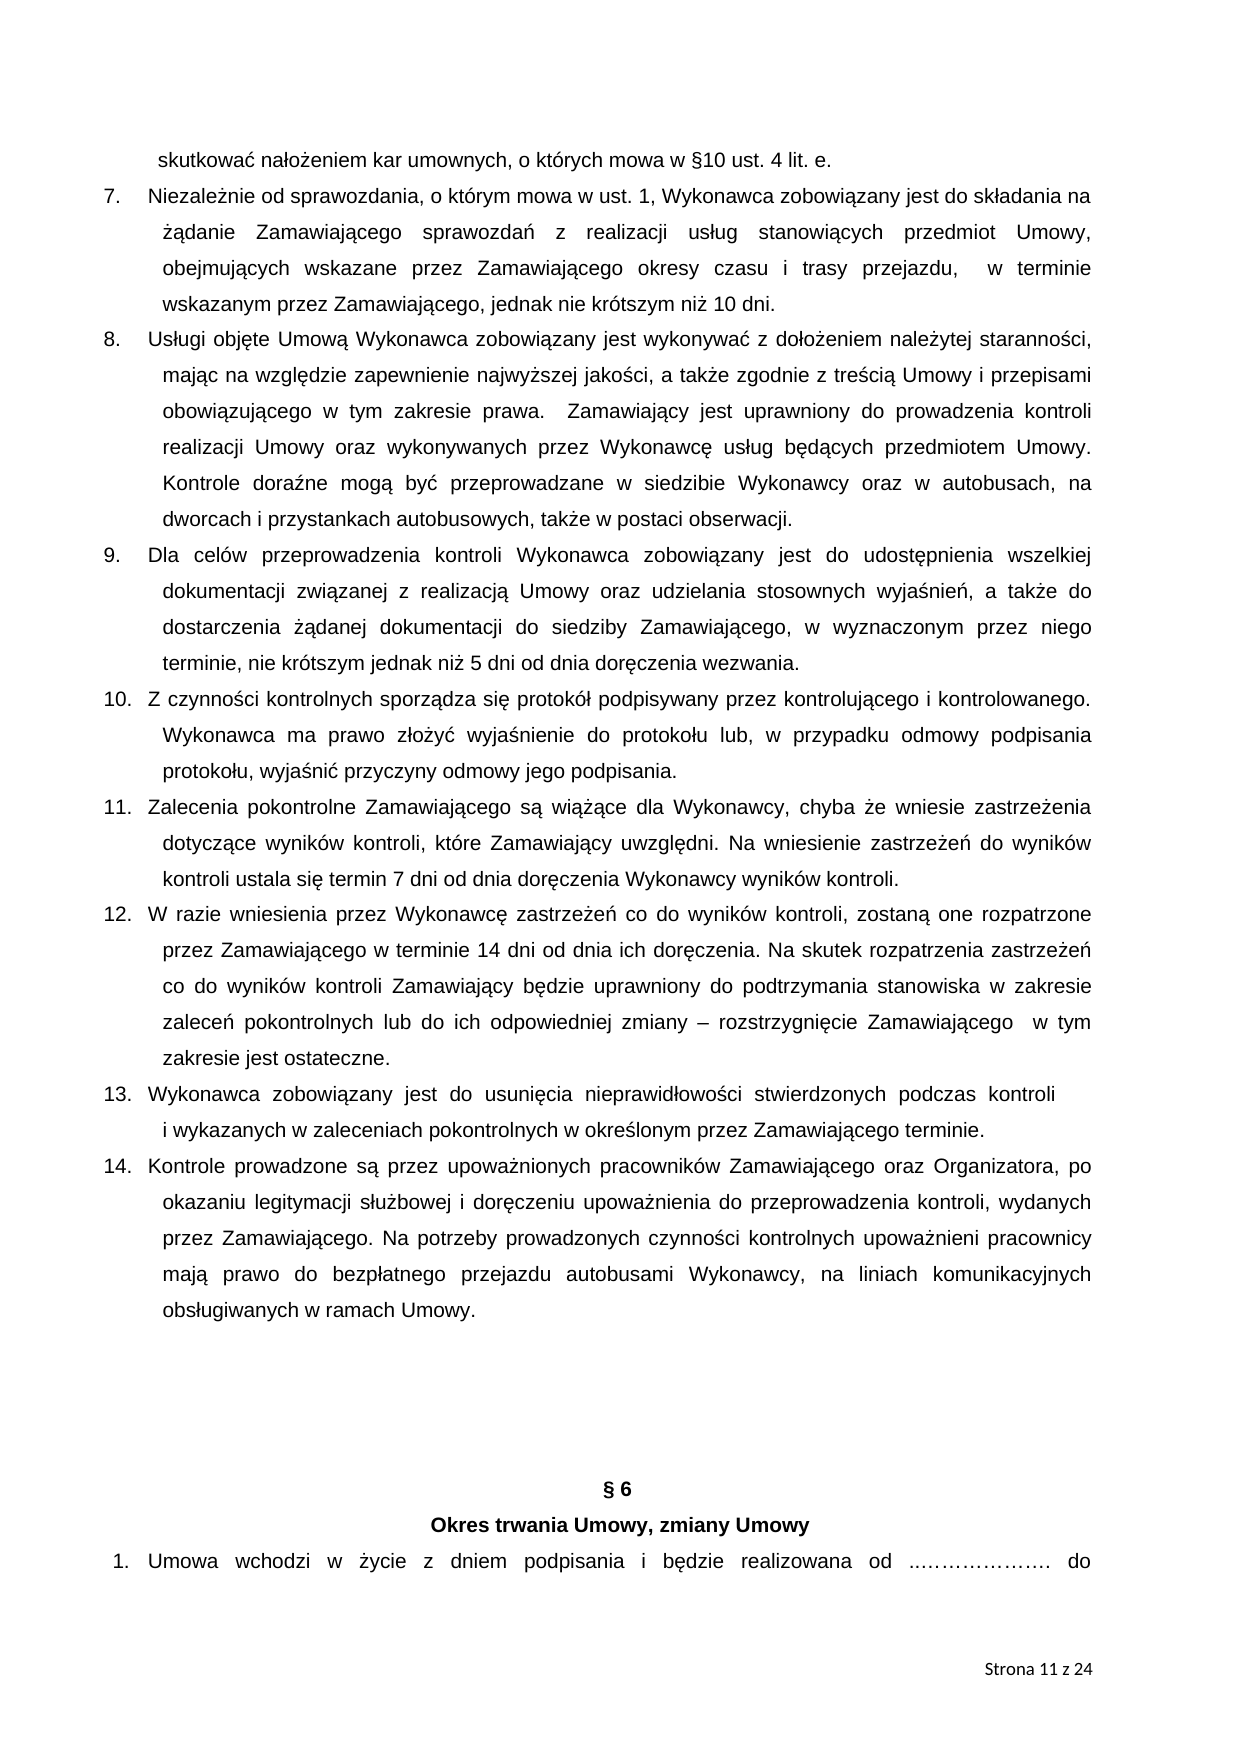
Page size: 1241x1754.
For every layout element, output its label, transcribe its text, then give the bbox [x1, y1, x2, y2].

list Kontrole prowadzone są przez upoważnionych pracowników Zamawiającego oraz Organizatora, po okazaniu legitymacji służbowej i doręczeniu upoważnienia do przeprowadzenia kontroli, wydanych przez Zamawiającego. Na potrzeby prowadzonych czynności kontrolnych upoważnieni pracownicy mają prawo do bezpłatnego przejazdu autobusami Wykonawcy, na liniach komunikacyjnych obsługiwanych w ramach Umowy. [103, 1154, 1093, 1322]
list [112, 1549, 1093, 1573]
list Usługi objęte Umową Wykonawca zobowiązany jest wykonywać z dołożeniem należytej staranności, mając na względzie zapewnienie najwyższej jakości, a także zgodnie z treścią Umowy i przepisami obowiązującego w tym zakresie prawa. Zamawiający jest uprawniony do prowadzenia kontroli realizacji Umowy oraz wykonywanych przez Wykonawcę usług będących przedmiotem Umowy. Kontrole doraźne mogą być przeprowadzane w siedzibie Wykonawcy oraz w autobusach, na dworcach i przystankach autobusowych, także w postaci obserwacji. [103, 327, 1093, 531]
list Wykonawca zobowiązany jest do usunięcia nieprawidłowości stwierdzonych podczas kontroli i wykazanych w zaleceniach pokontrolnych w określonym przez Zamawiającego terminie. [103, 1082, 1093, 1142]
list W razie wniesienia przez Wykonawcę zastrzeżeń co do wyników kontroli, zostaną one rozpatrzone przez Zamawiającego w terminie 14 dni od dnia ich doręczenia. Na skutek rozpatrzenia zastrzeżeń co do wyników kontroli Zamawiający będzie uprawniony do podtrzymania stanowiska w zakresie zaleceń pokontrolnych lub do ich odpowiedniej zmiany – rozstrzygnięcie Zamawiającego w tym zakresie jest ostateczne. [103, 902, 1093, 1070]
list Z czynności kontrolnych sporządza się protokół podpisywany przez kontrolującego i kontrolowanego. Wykonawca ma prawo złożyć wyjaśnienie do protokołu lub, w przypadku odmowy podpisania protokołu, wyjaśnić przyczyny odmowy jego podpisania. [103, 687, 1093, 782]
text § 6 Okres trwania Umowy, zmiany Umowy [148, 1477, 1093, 1537]
list Niezależnie od sprawozdania, o którym mowa w ust. 1, Wykonawca zobowiązany jest do składania na żądanie Zamawiającego sprawozdań z realizacji usług stanowiących przedmiot Umowy, obejmujących wskazane przez Zamawiającego okresy czasu i trasy przejazdu, w terminie wskazanym przez Zamawiającego, jednak nie krótszym niż 10 dni. [103, 183, 1093, 315]
list Dla celów przeprowadzenia kontroli Wykonawca zobowiązany jest do udostępnienia wszelkiej dokumentacji związanej z realizacją Umowy oraz udzielania stosownych wyjaśnień, a także do dostarczenia żądanej dokumentacji do siedziby Zamawiającego, w wyznaczonym przez niego terminie, nie krótszym jednak niż 5 dni od dnia doręczenia wezwania. [103, 543, 1093, 675]
list Zalecenia pokontrolne Zamawiającego są wiążące dla Wykonawcy, chyba że wniesie zastrzeżenia dotyczące wyników kontroli, które Zamawiający uwzględni. Na wniesienie zastrzeżeń do wyników kontroli ustala się termin 7 dni od dnia doręczenia Wykonawcy wyników kontroli. [103, 794, 1093, 890]
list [112, 148, 1093, 172]
